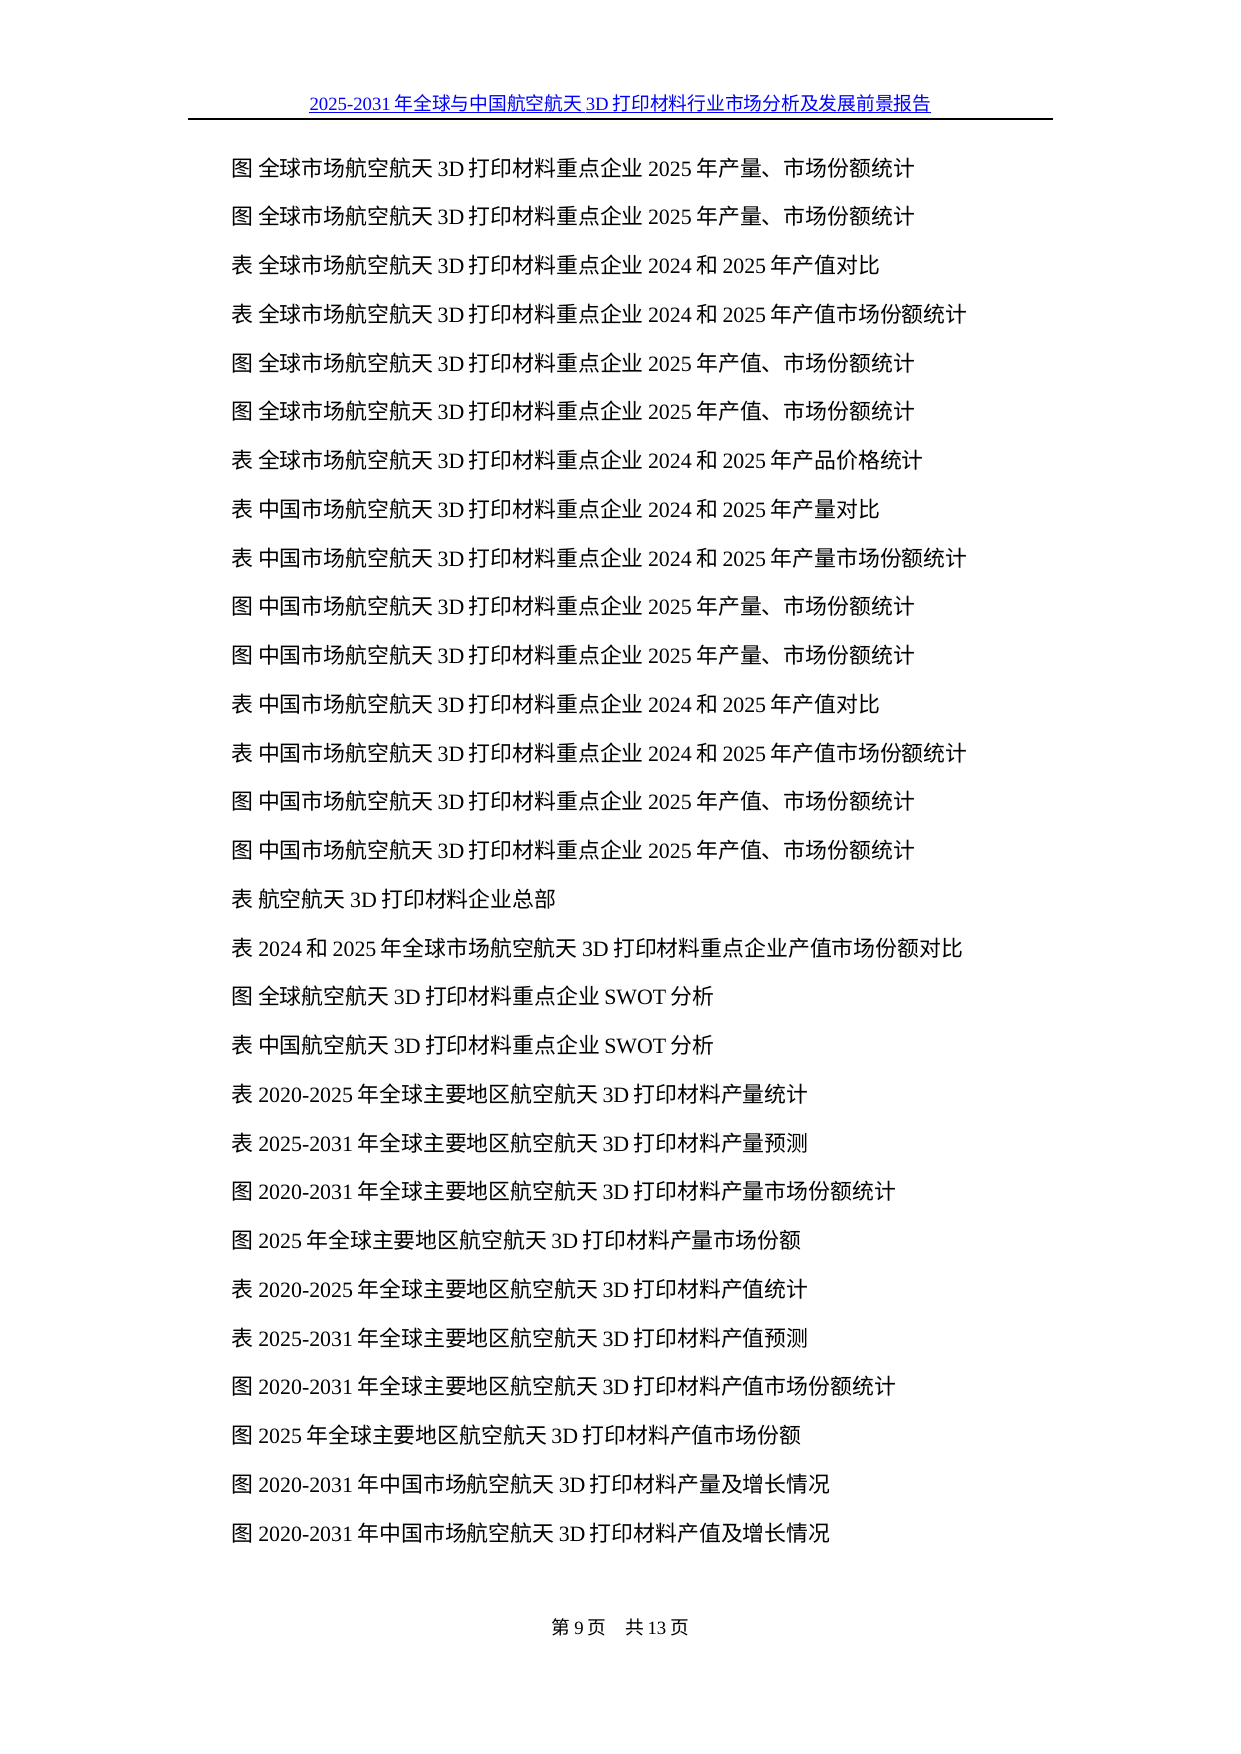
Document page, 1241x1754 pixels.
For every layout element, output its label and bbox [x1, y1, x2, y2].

text [187, 150, 1053, 1548]
